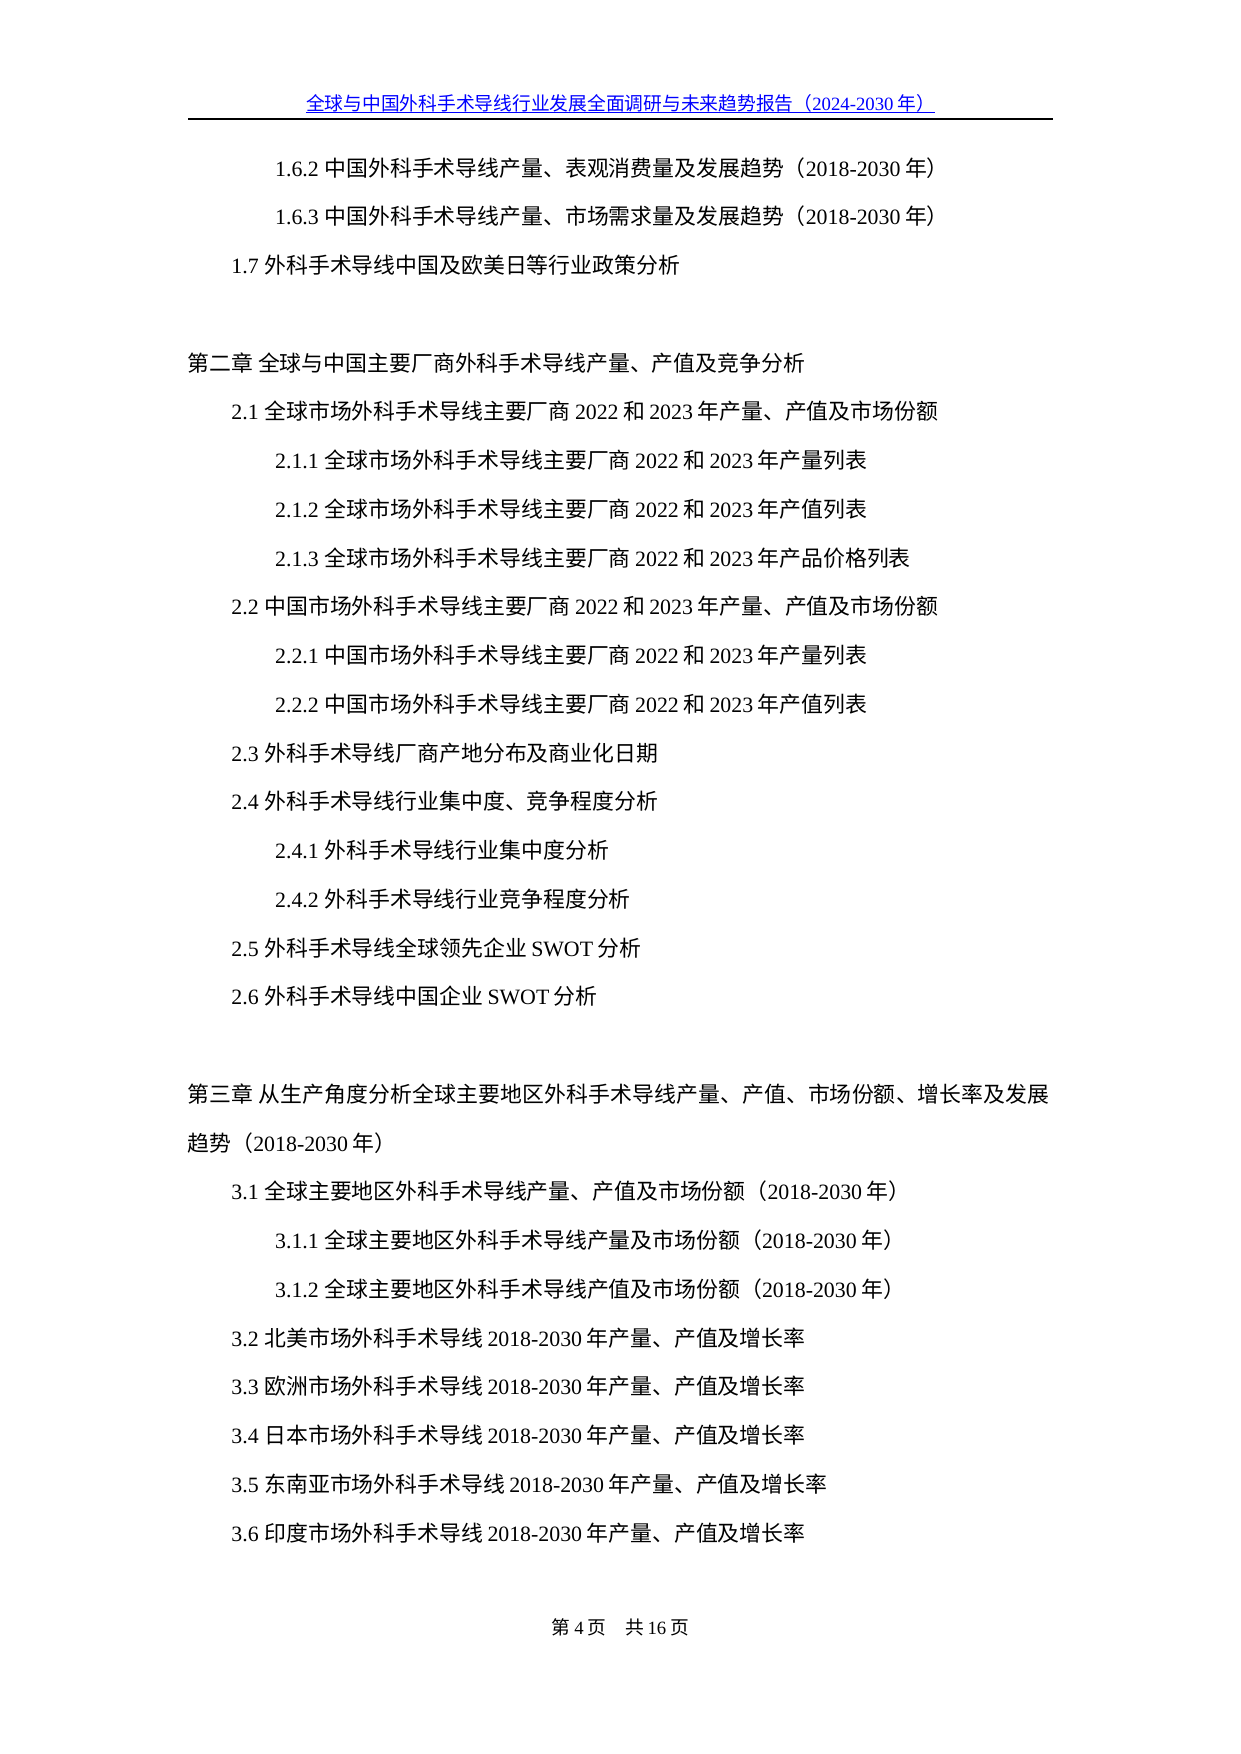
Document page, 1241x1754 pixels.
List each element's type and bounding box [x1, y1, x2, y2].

text [187, 150, 1053, 1548]
